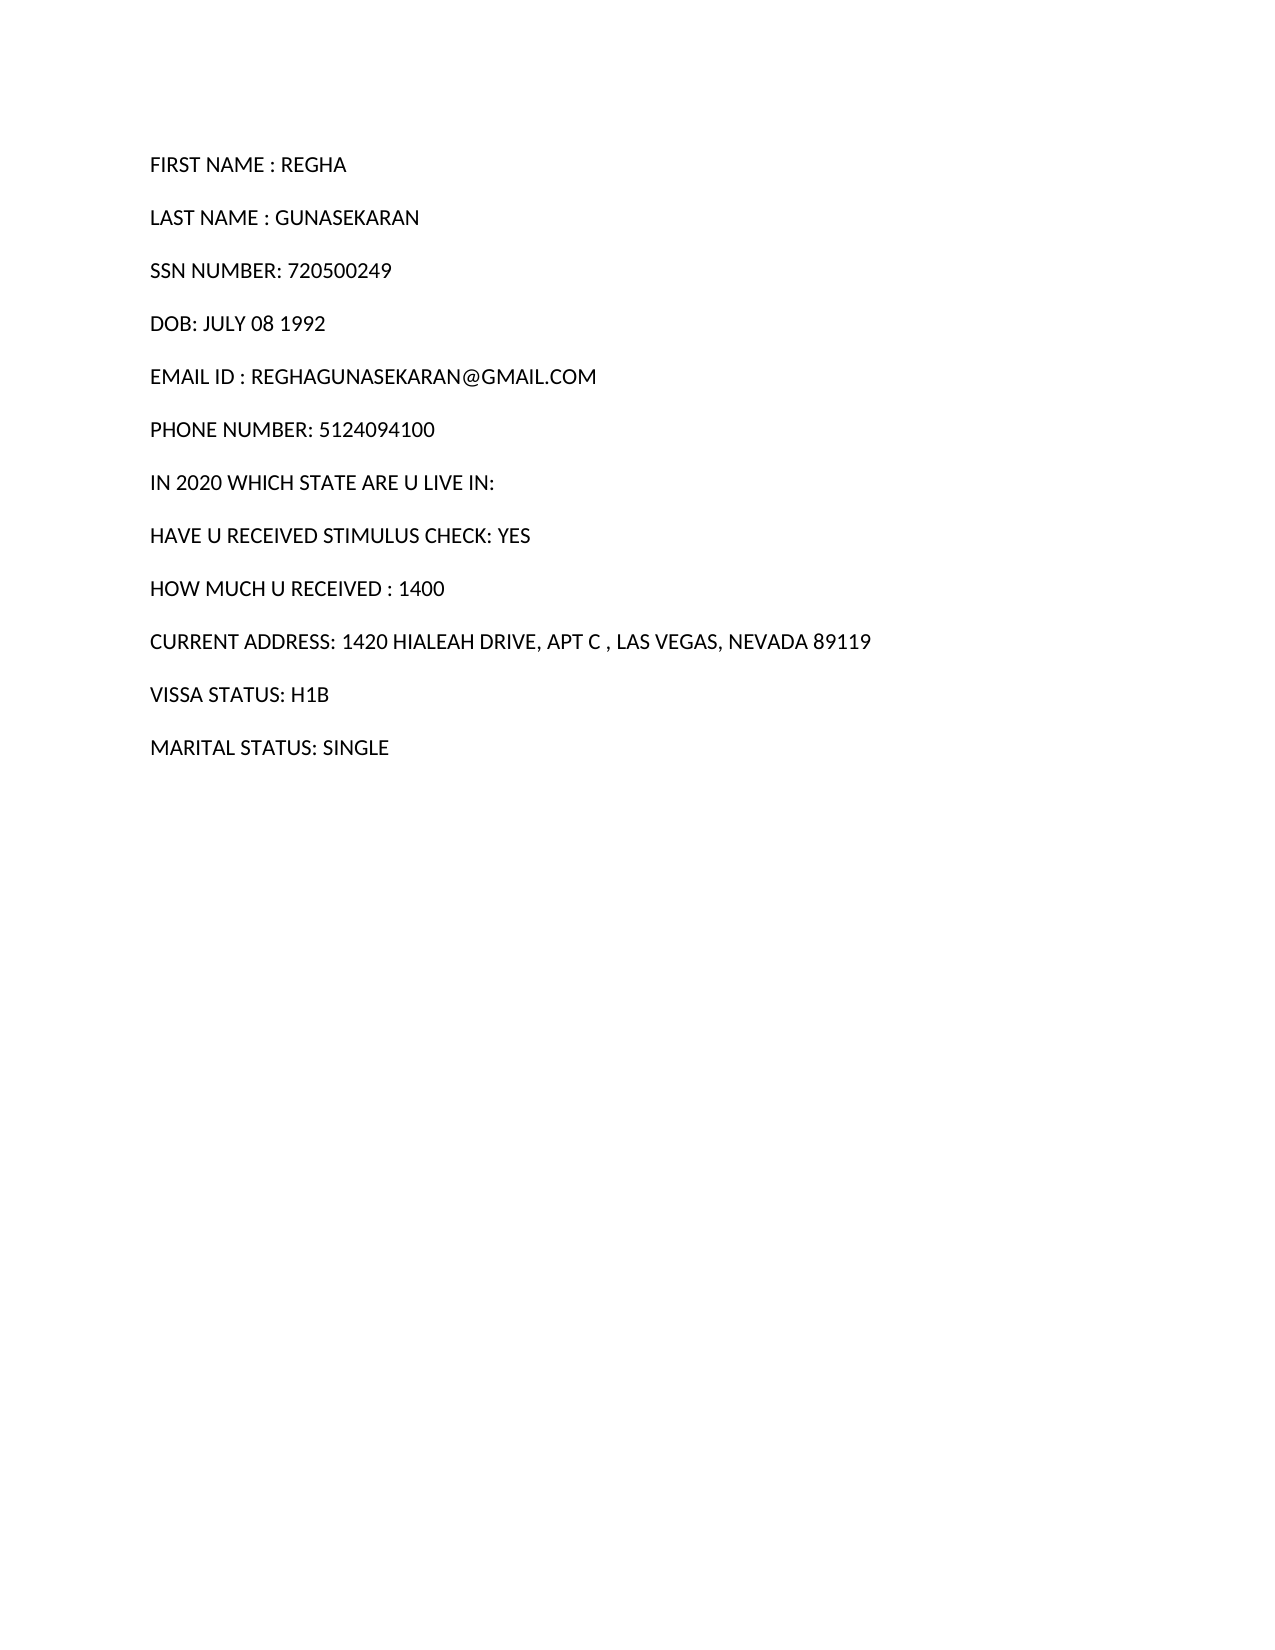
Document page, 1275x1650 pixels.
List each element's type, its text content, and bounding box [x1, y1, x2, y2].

text HOW MUCH U RECEIVED : 1400 [150, 574, 1125, 602]
text IN 2020 WHICH STATE ARE U LIVE IN: [150, 468, 1125, 496]
text SSN NUMBER: 720500249 [150, 256, 1125, 284]
text MARITAL STATUS: SINGLE [150, 733, 1125, 761]
text DOB: JULY 08 1992 [150, 309, 1125, 337]
text HAVE U RECEIVED STIMULUS CHECK: YES [150, 521, 1125, 549]
text EMAIL ID : REGHAGUNASEKARAN@GMAIL.COM [150, 362, 1125, 390]
text FIRST NAME : REGHA [150, 150, 1125, 178]
text PHONE NUMBER: 5124094100 [150, 415, 1125, 443]
text CURRENT ADDRESS: 1420 HIALEAH DRIVE, APT C , LAS VEGAS, NEVADA 89119 [150, 627, 1125, 655]
text LAST NAME : GUNASEKARAN [150, 203, 1125, 231]
text VISSA STATUS: H1B [150, 680, 1125, 708]
